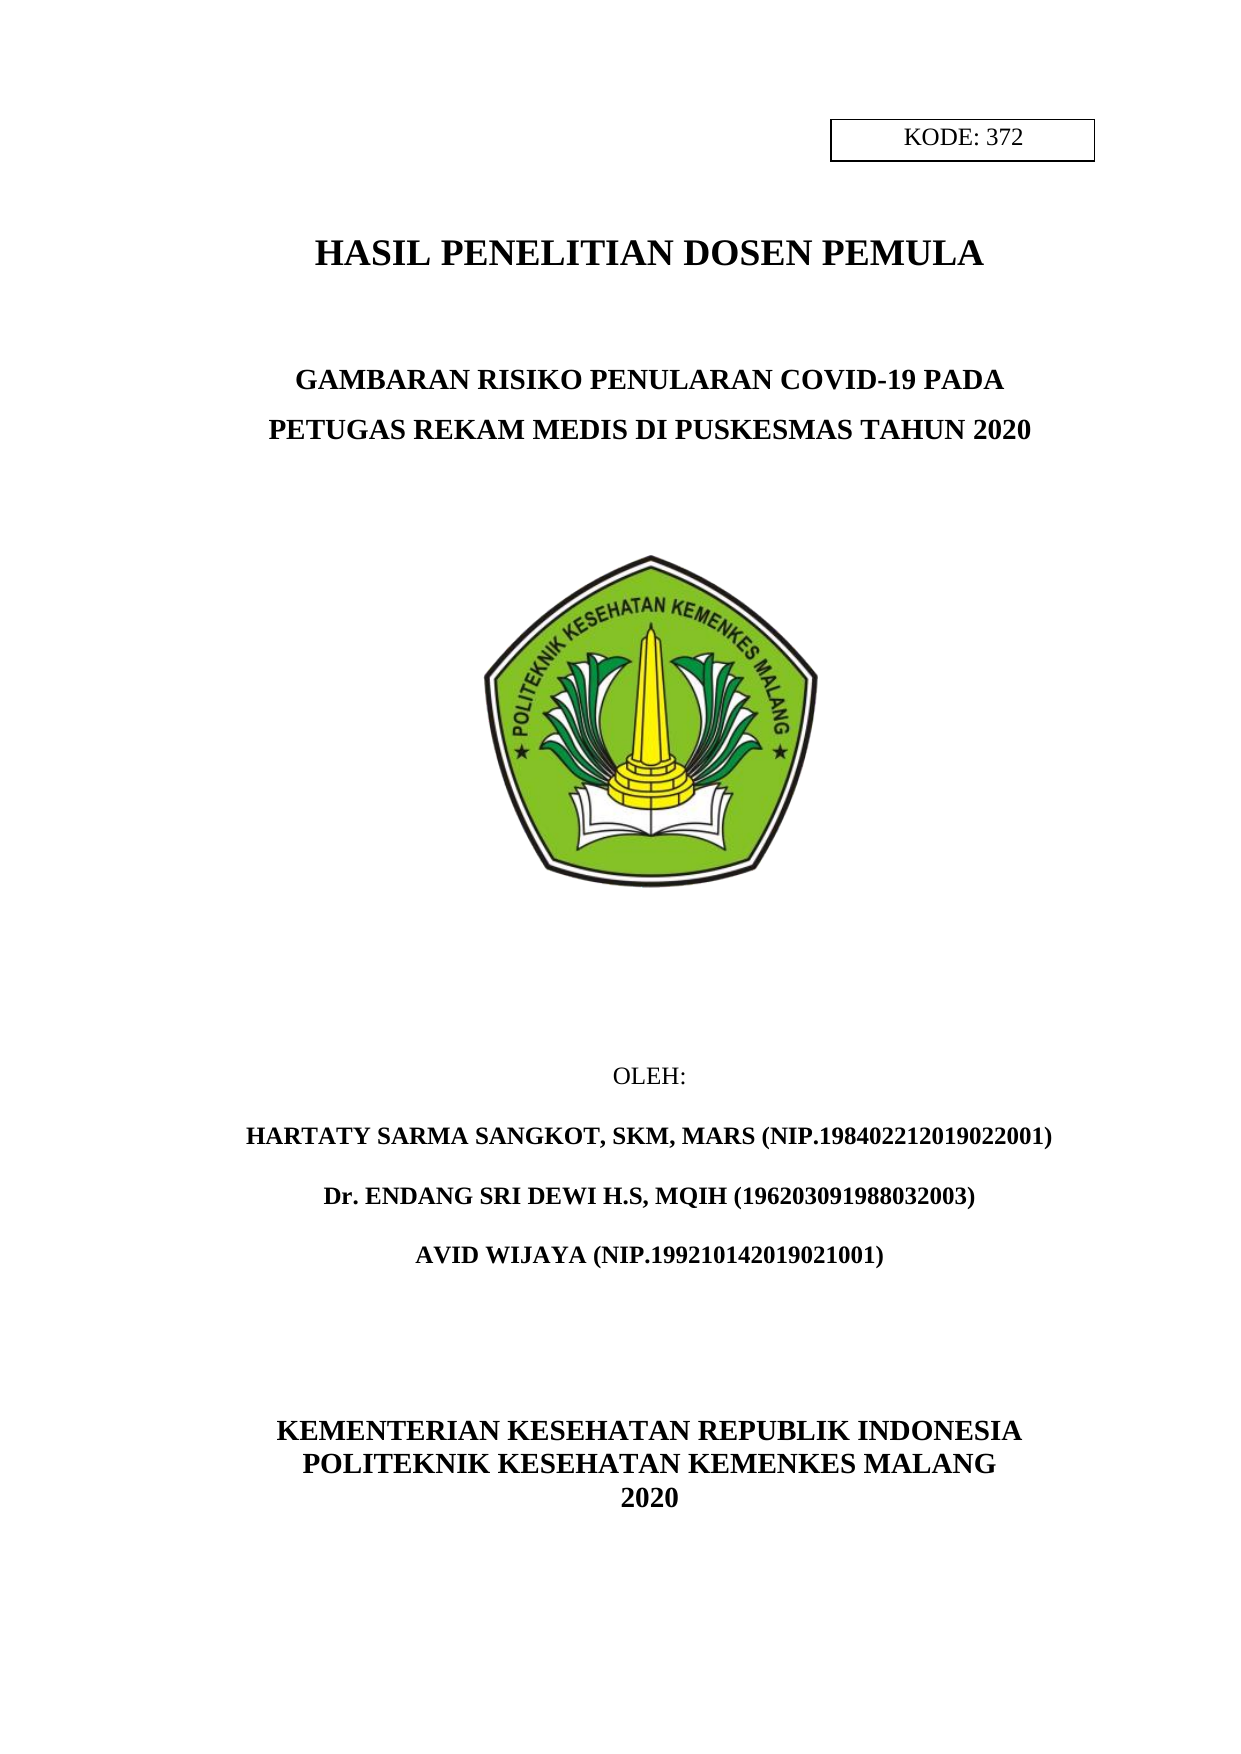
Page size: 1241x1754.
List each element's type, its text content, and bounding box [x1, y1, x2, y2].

title HASIL PENELITIAN DOSEN PEMULA [246, 230, 1053, 273]
picture [483, 555, 818, 888]
subtitle GAMBARAN RISIKO PENULARAN COVID-19 PADA PETUGAS REKAM MEDIS DI PUSKESMAS TAHUN 2020 [268, 362, 1032, 446]
subtitle HARTATY SARMA SANGKOT, SKM, MARS (NIP.198402212019022001) Dr. ENDANG SRI DEWI H.S, MQIH (196203091988032003) [246, 1121, 1053, 1209]
text AVID WIJAYA (NIP.199210142019021001) [246, 1241, 1053, 1269]
text OLEH: [246, 1061, 1053, 1090]
text KEMENTERIAN KESEHATAN REPUBLIK INDONESIA POLITEKNIK KESEHATAN KEMENKES MALANG 2020 [276, 1413, 1023, 1513]
